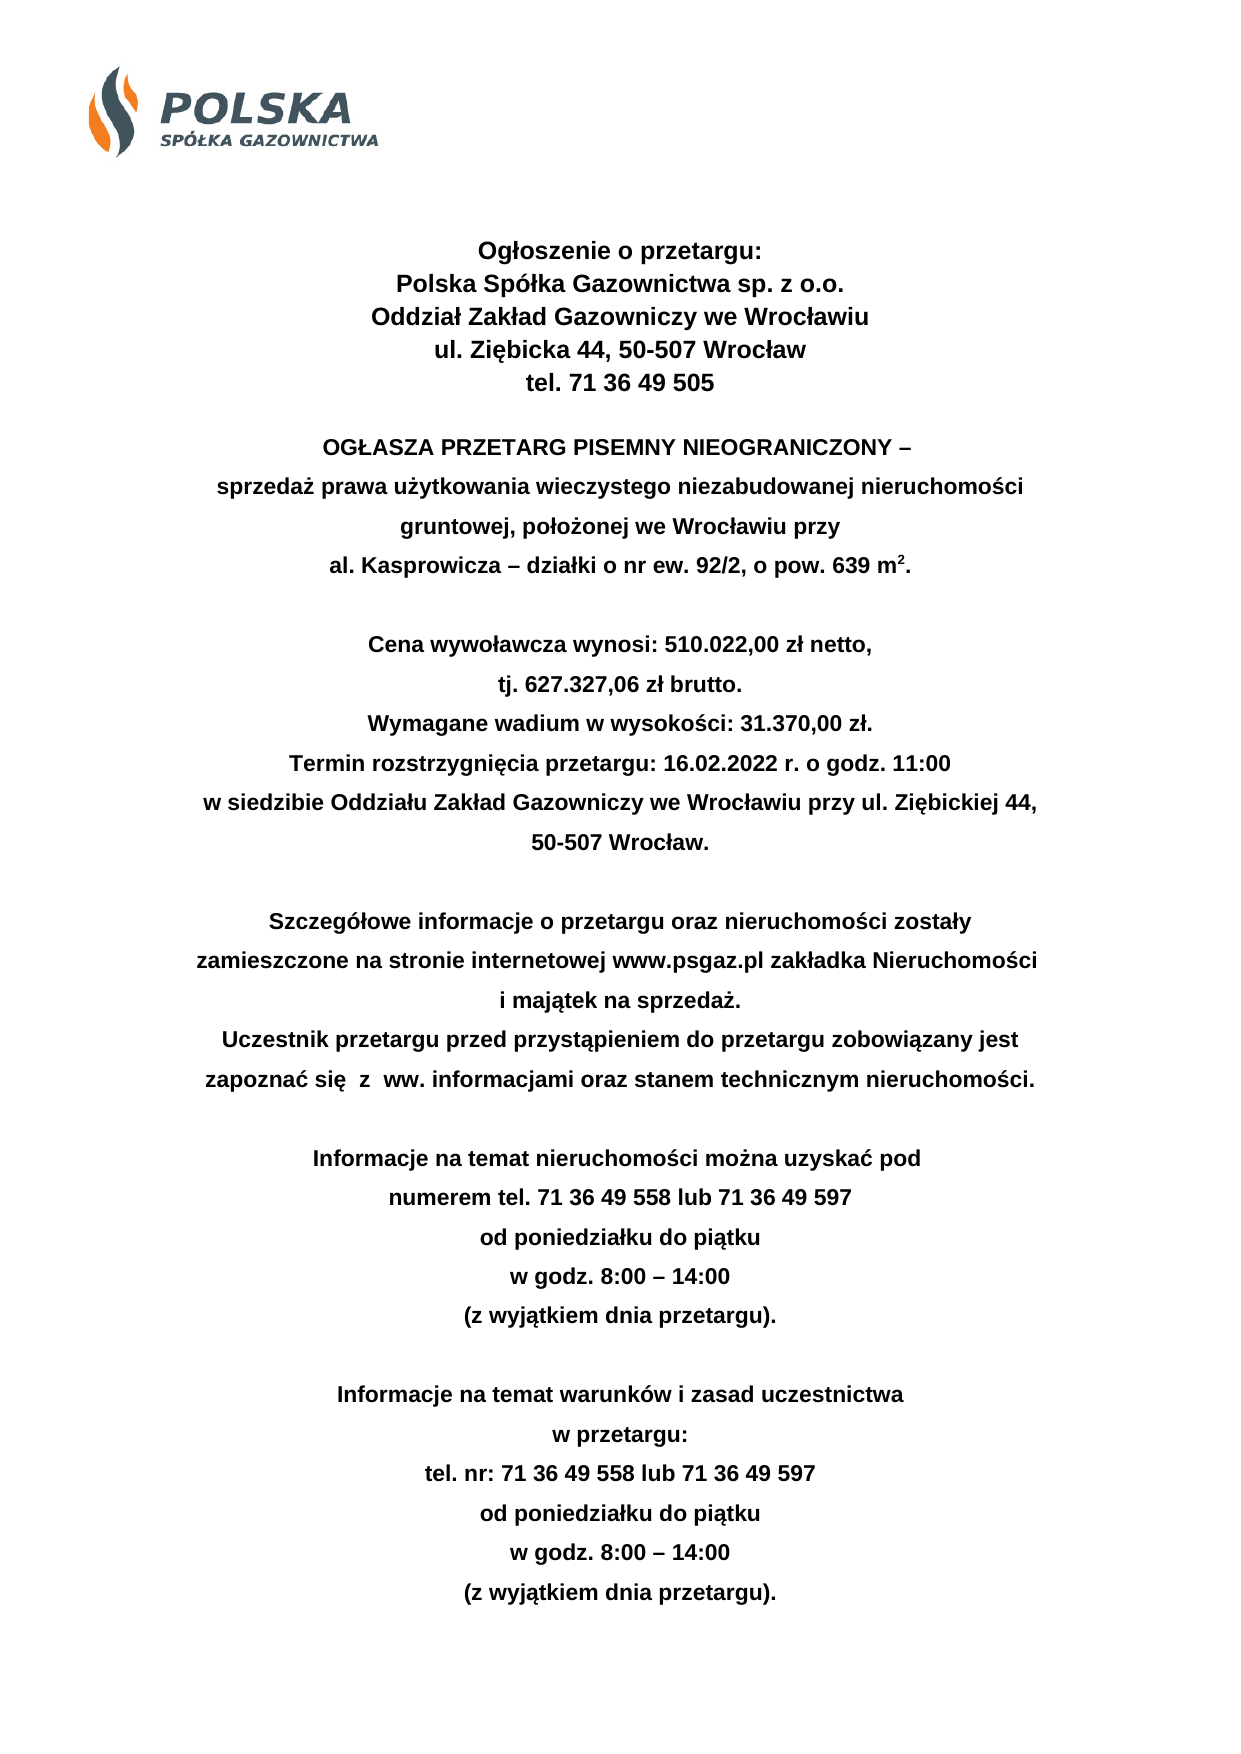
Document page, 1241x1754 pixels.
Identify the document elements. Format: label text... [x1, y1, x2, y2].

text Wymagane wadium w wysokości: 31.370,00 zł. [192, 710, 1048, 737]
text Polska Spółka Gazownictwa sp. z o.o. [192, 269, 1048, 297]
text Cena wywoławcza wynosi: 510.022,00 zł netto, [192, 631, 1048, 658]
text Informacje na temat warunków i zasad uczestnictwa [192, 1381, 1048, 1408]
text al. Kasprowicza – działki o nr ew. 92/2, o pow. 639 m2. [192, 552, 1048, 579]
text tel. nr: 71 36 49 558 lub 71 36 49 597 [192, 1460, 1048, 1487]
text tj. 627.327,06 zł brutto. [192, 671, 1048, 697]
text OGŁASZA PRZETARG PISEMNY NIEOGRANICZONY – sprzedaż prawa użytkowania wieczystego niezabudowanej nieruchomości gruntowej, położonej we Wrocławiu przy [192, 434, 1048, 539]
text (z wyjątkiem dnia przetargu). [192, 1579, 1048, 1605]
text w godz. 8:00 – 14:00 [192, 1263, 1048, 1289]
text Informacje na temat nieruchomości można uzyskać pod numerem tel. 71 36 49 558 lub 71 36 49 597 [192, 1144, 1048, 1210]
text (z wyjątkiem dnia przetargu). [192, 1302, 1048, 1329]
text w godz. 8:00 – 14:00 [192, 1539, 1048, 1566]
text Termin rozstrzygnięcia przetargu: 16.02.2022 r. o godz. 11:00 [192, 750, 1048, 776]
text tel. 71 36 49 505 [192, 368, 1048, 397]
text w siedzibie Oddziału Zakład Gazowniczy we Wrocławiu przy ul. Ziębickiej 44, 50-507 Wrocław. [192, 789, 1048, 855]
text ul. Ziębicka 44, 50-507 Wrocław [192, 335, 1048, 363]
text Szczegółowe informacje o przetargu oraz nieruchomości zostały zamieszczone na stronie internetowej www.psgaz.pl zakładka Nieruchomości i majątek na sprzedaż. [192, 908, 1048, 1013]
text Oddział Zakład Gazowniczy we Wrocławiu [192, 302, 1048, 331]
text w przetargu: [192, 1421, 1048, 1447]
text Uczestnik przetargu przed przystąpieniem do przetargu zobowiązany jest zapoznać się z ww. informacjami oraz stanem technicznym nieruchomości. [192, 1026, 1048, 1092]
picture [88, 47, 1152, 198]
text Ogłoszenie o przetargu: [192, 236, 1048, 264]
text od poniedziałku do piątku [192, 1223, 1048, 1250]
text od poniedziałku do piątku [192, 1500, 1048, 1526]
